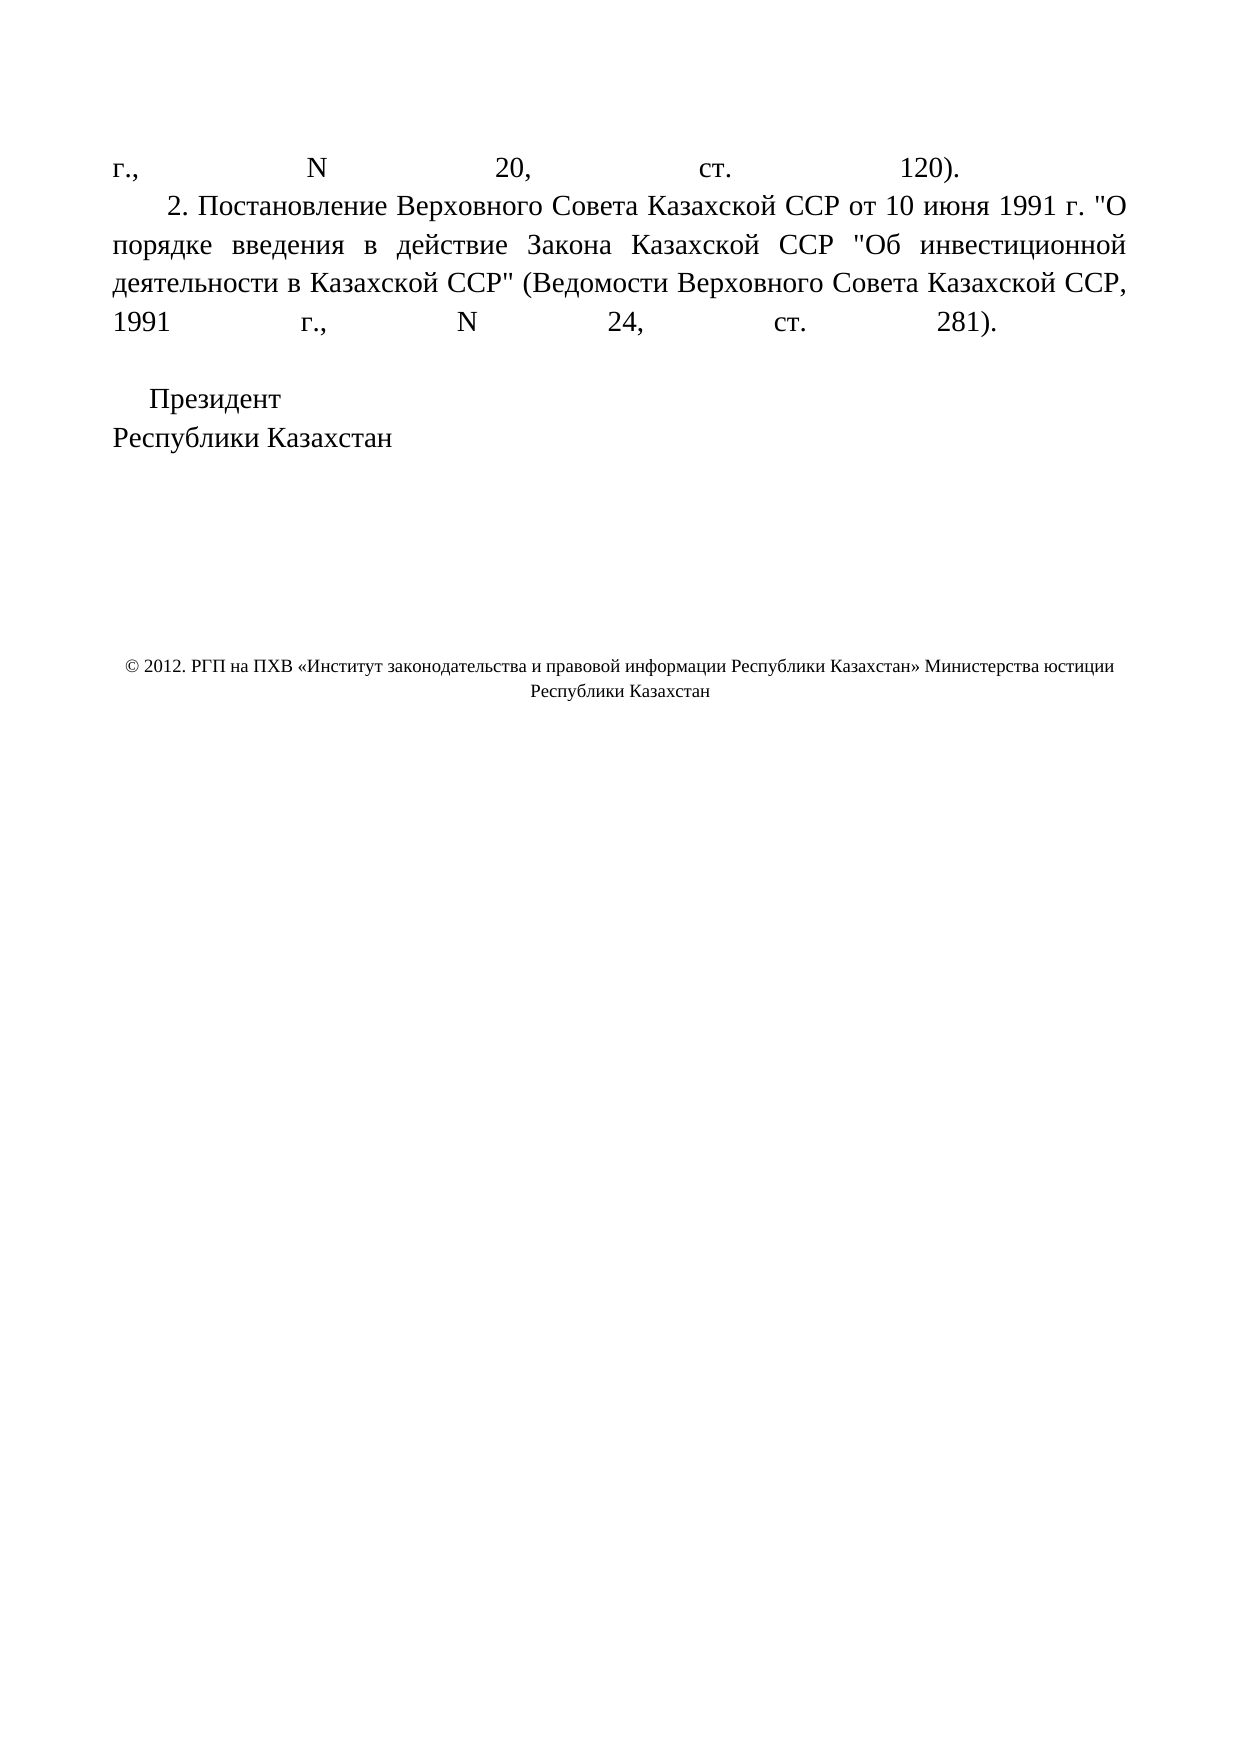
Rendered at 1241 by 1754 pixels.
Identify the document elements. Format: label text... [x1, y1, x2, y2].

text © 2012. РГП на ПХВ «Институт законодательства и правовой информации Республики Казахстан» Министерства юстиции Республики Казахстан [112, 655, 1128, 701]
text Президент [112, 381, 1128, 415]
text Республики Казахстан [112, 420, 1128, 453]
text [112, 150, 1128, 376]
